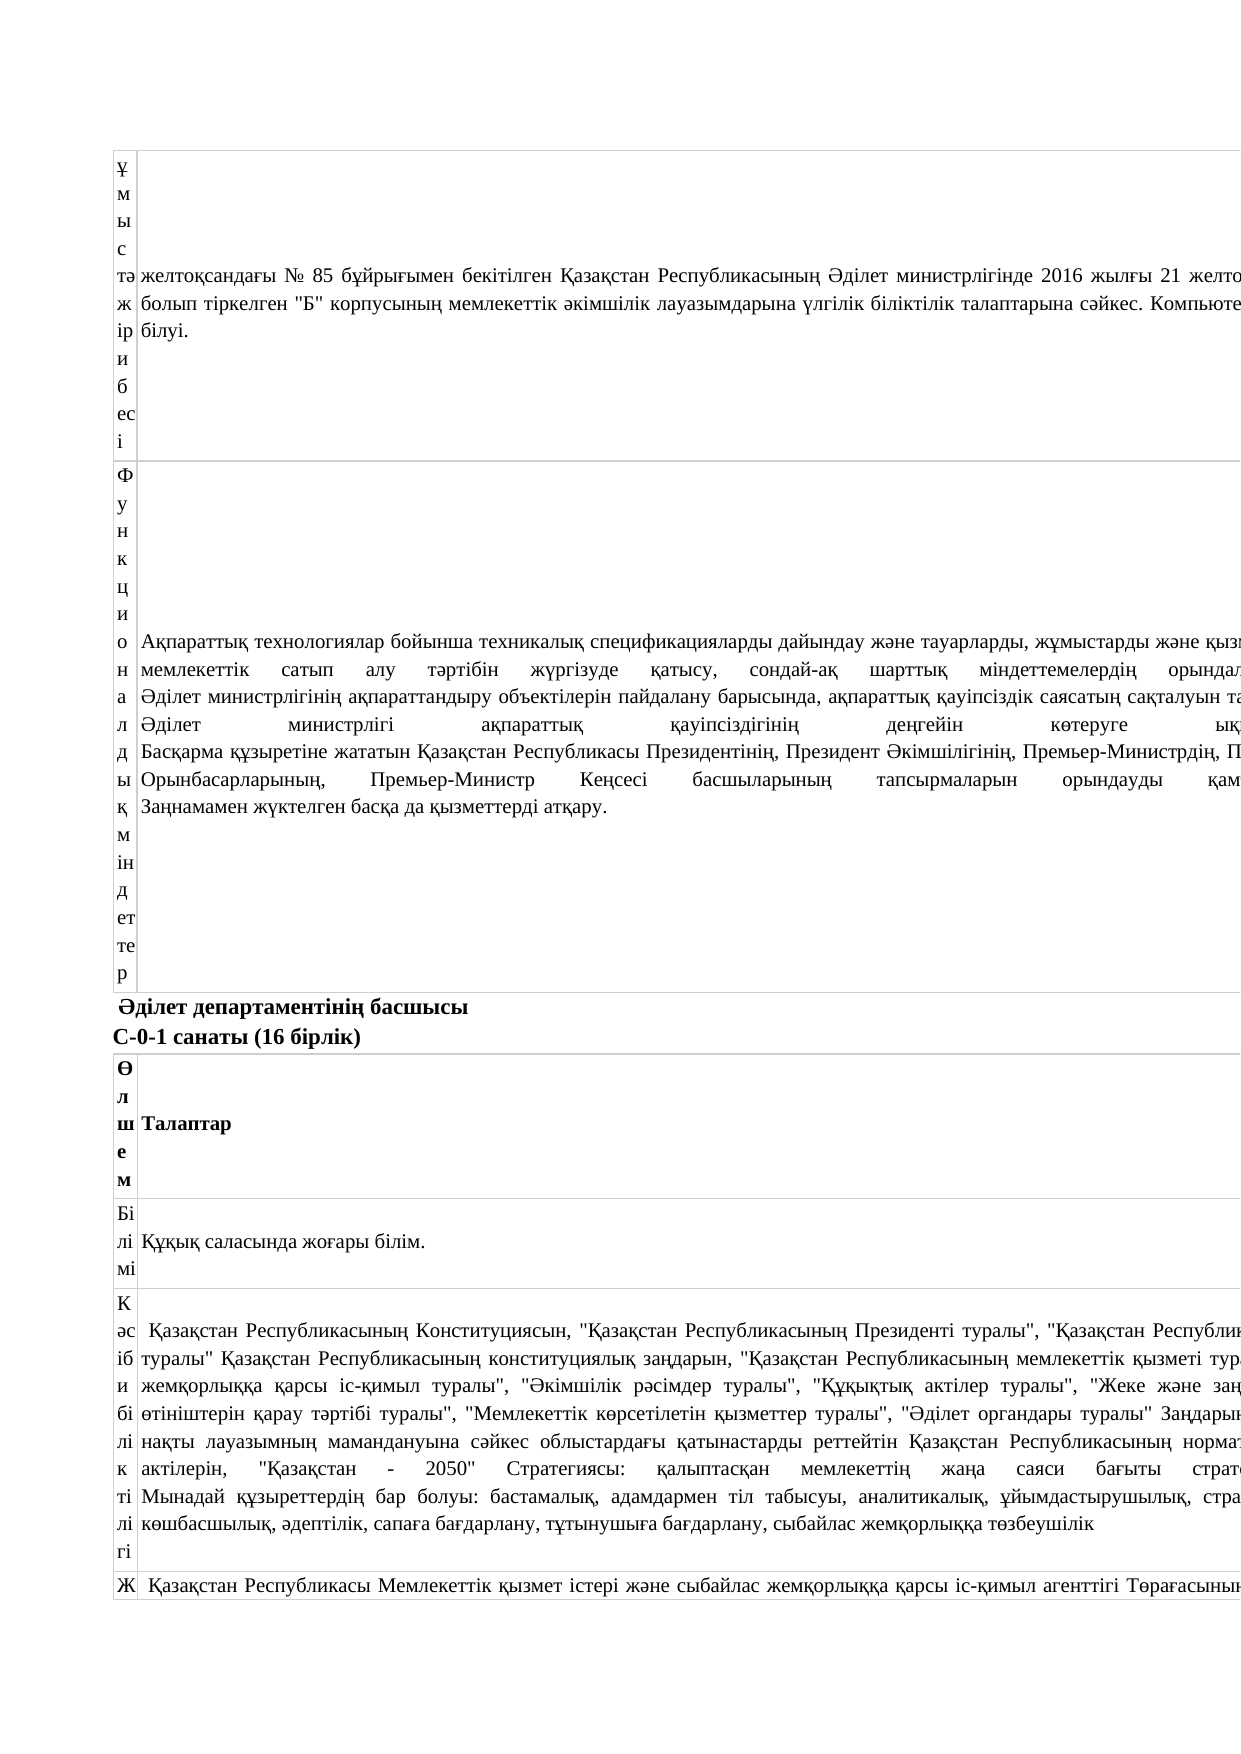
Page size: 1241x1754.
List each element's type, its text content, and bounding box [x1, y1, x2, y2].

table_cell Кәсіби біліктілігі [114, 1289, 137, 1571]
table_cell Функционалдық міндеттер [114, 462, 136, 992]
table_header Талаптар [138, 1055, 1240, 1198]
table_cell Құқық саласында жоғары білім. [138, 1199, 1240, 1288]
text Әділет департаментінің басшысы С-0-1 санаты (16 бірлік) [112, 993, 1128, 1049]
table_cell Ақпараттық технологиялар бойынша техникалық спецификацияларды дайындау және тауарларды, жұмыстарды және қызмет көрсетулерді мемлекеттік сатып алу тәртібін жүргізуде қатысу, сондай-ақ шарттық міндеттемелердің орындалуын бақылау; Әділет министрлігінің ақпараттандыру объектілерін пайдалану барысында, ақпараттық қауіпсіздік саясатың сақталуын талдауды жүргізу; Әділет министрлігі ақпараттық қауіпсіздігінің деңгейін көтеруге ықпал ету; Басқарма құзыретіне жататын Қазақстан Республикасы Президентінің, Президент Әкімшілігінің, Премьер-Министрдің, Премьер-Министр Орынбасарларының, Премьер-Министр Кеңсесі басшыларының тапсырмаларын орындауды қамтамасыз ету; Заңнамамен жүктелген басқа да қызметтерді атқару. [138, 462, 1240, 992]
table_header Өлшем [114, 1055, 137, 1198]
table_cell Білімі [114, 1199, 137, 1288]
table_cell Жұмыс тәжірибесі [114, 151, 136, 460]
table_cell Қазақстан Республикасының Конституциясын, "Қазақстан Республикасының Президенті туралы", "Қазақстан Республикасының Үкіметі туралы" Қазақстан Республикасының конституциялық заңдарын, "Қазақстан Республикасының мемлекеттік қызметі туралы", "Сыбайлас жемқорлыққа қарсы іс-қимыл туралы", "Әкімшілік рәсімдер туралы", "Құқықтық актілер туралы", "Жеке және заңды тұлғалардың өтiнiштерiн қарау тәртiбi туралы", "Мемлекеттік көрсетілетін қызметтер туралы", "Әділет органдары туралы" Заңдарын, осы санаттағы нақты лауазымның мамандануына сәйкес облыстардағы қатынастарды реттейтін Қазақстан Республикасының нормативтік құқықтық актілерін, "Қазақстан - 2050" Стратегиясы: қалыптасқан мемлекеттің жаңа саяси бағыты стратегиясын білуі. Мынадай құзыреттердің бар болуы: бастамалық, адамдармен тіл табысуы, аналитикалық, ұйымдастырушылық, стратегиялық ойлау, көшбасшылық, әдептілік, сапаға бағдарлану, тұтынушыға бағдарлану, сыбайлас жемқорлыққа төзбеушілік [138, 1289, 1240, 1571]
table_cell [138, 151, 1240, 460]
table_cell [138, 1572, 1240, 1599]
